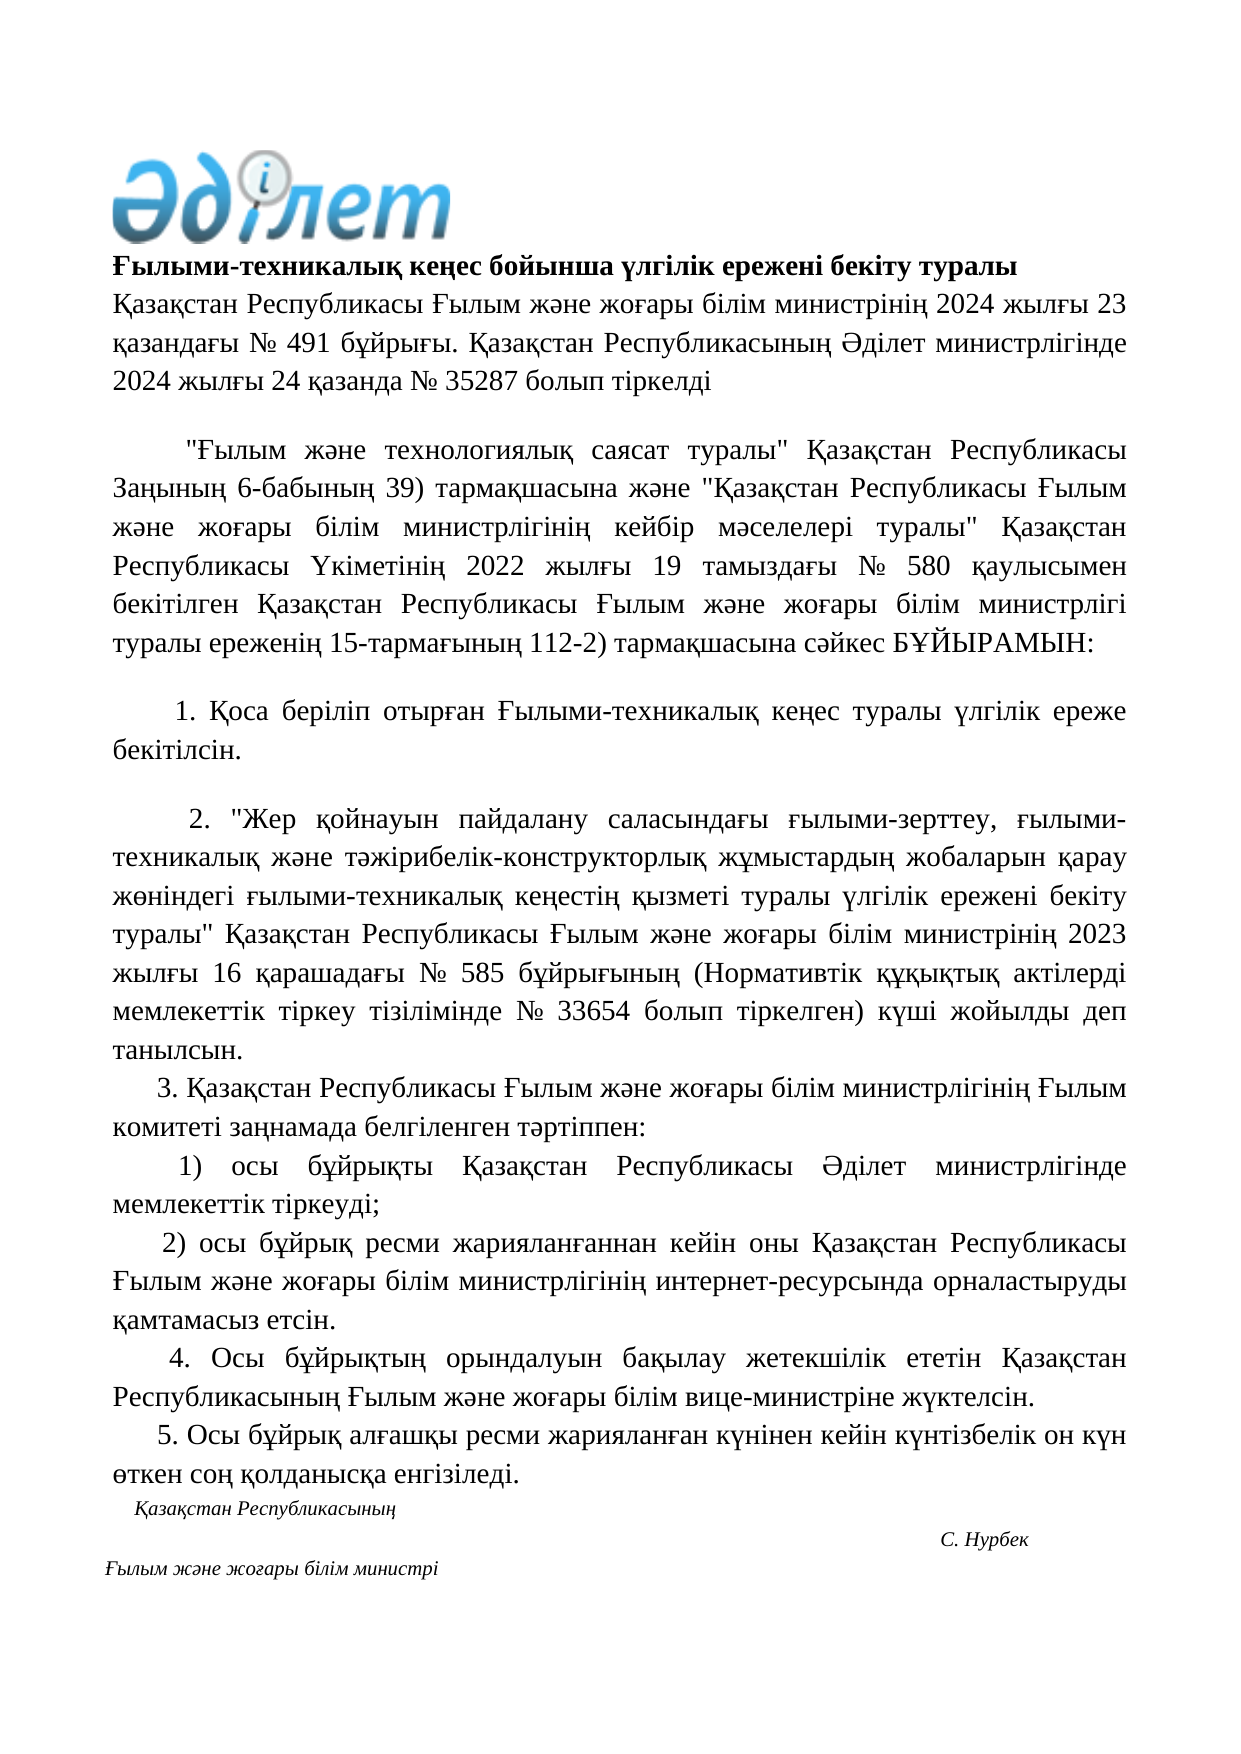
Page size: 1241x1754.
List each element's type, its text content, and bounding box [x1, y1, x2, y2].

text 3. Қазақстан Республикасы Ғылым және жоғары білім министрлігінің Ғылым комитеті заңнамада белгіленген тәртіппен: [112, 1071, 1128, 1143]
text Қазақстан Республикасы Ғылым және жоғары білім министрінің 2024 жылғы 23 қазандағы № 491 бұйрығы. Қазақстан Республикасының Әділет министрлігінде 2024 жылғы 24 қазанда № 35287 болып тіркелді [112, 286, 1128, 397]
text Ғылыми-техникалық кеңес бойынша үлгілік ережені бекіту туралы [112, 248, 1128, 281]
text "Ғылым және технологиялық саясат туралы" Қазақстан Республикасы Заңының 6-бабының 39) тармақшасына және "Қазақстан Республикасы Ғылым және жоғары білім министрлігінің кейбір мәселелері туралы" Қазақстан Республикасы Үкіметінің 2022 жылғы 19 тамыздағы № 580 қаулысымен бекітілген Қазақстан Республикасы Ғылым және жоғары білім министрлігі туралы ереженің 15-тармағының 112-2) тармақшасына сәйкес БҰЙЫРАМЫН: [112, 432, 1128, 658]
table_header С. Нурбек [939, 1495, 1240, 1587]
picture [112, 150, 451, 244]
text 1. Қоса беріліп отырған Ғылыми-техникалық кеңес туралы үлгілік ереже бекітілсін. [112, 693, 1128, 766]
table_header Қазақстан Республикасының Ғылым және жоғары білім министрі [101, 1495, 939, 1587]
text 5. Осы бұйрық алғашқы ресми жарияланған күнінен кейін күнтізбелік он күн өткен соң қолданысқа енгізіледі. [112, 1417, 1128, 1489]
text 1) осы бұйрықты Қазақстан Республикасы Әділет министрлігінде мемлекеттік тіркеуді; [112, 1148, 1128, 1220]
text 2) осы бұйрық ресми жарияланғаннан кейін оны Қазақстан Республикасы Ғылым және жоғары білім министрлігінің интернет-ресурсында орналастыруды қамтамасыз етсін. [112, 1225, 1128, 1335]
text 4. Осы бұйрықтың орындалуын бақылау жетекшілік ететін Қазақстан Республикасының Ғылым және жоғары білім вице-министріне жүктелсін. [112, 1340, 1128, 1412]
text 2. "Жер қойнауын пайдалану саласындағы ғылыми-зерттеу, ғылыми-техникалық және тәжірибелік-конструкторлық жұмыстардың жобаларын қарау жөніндегі ғылыми-техникалық кеңестің қызметі туралы үлгілік ережені бекіту туралы" Қазақстан Республикасы Ғылым және жоғары білім министрінің 2023 жылғы 16 қарашадағы № 585 бұйрығының (Нормативтік құқықтық актілерді мемлекеттік тіркеу тізілімінде № 33654 болып тіркелген) күші жойылды деп танылсын. [112, 801, 1128, 1066]
